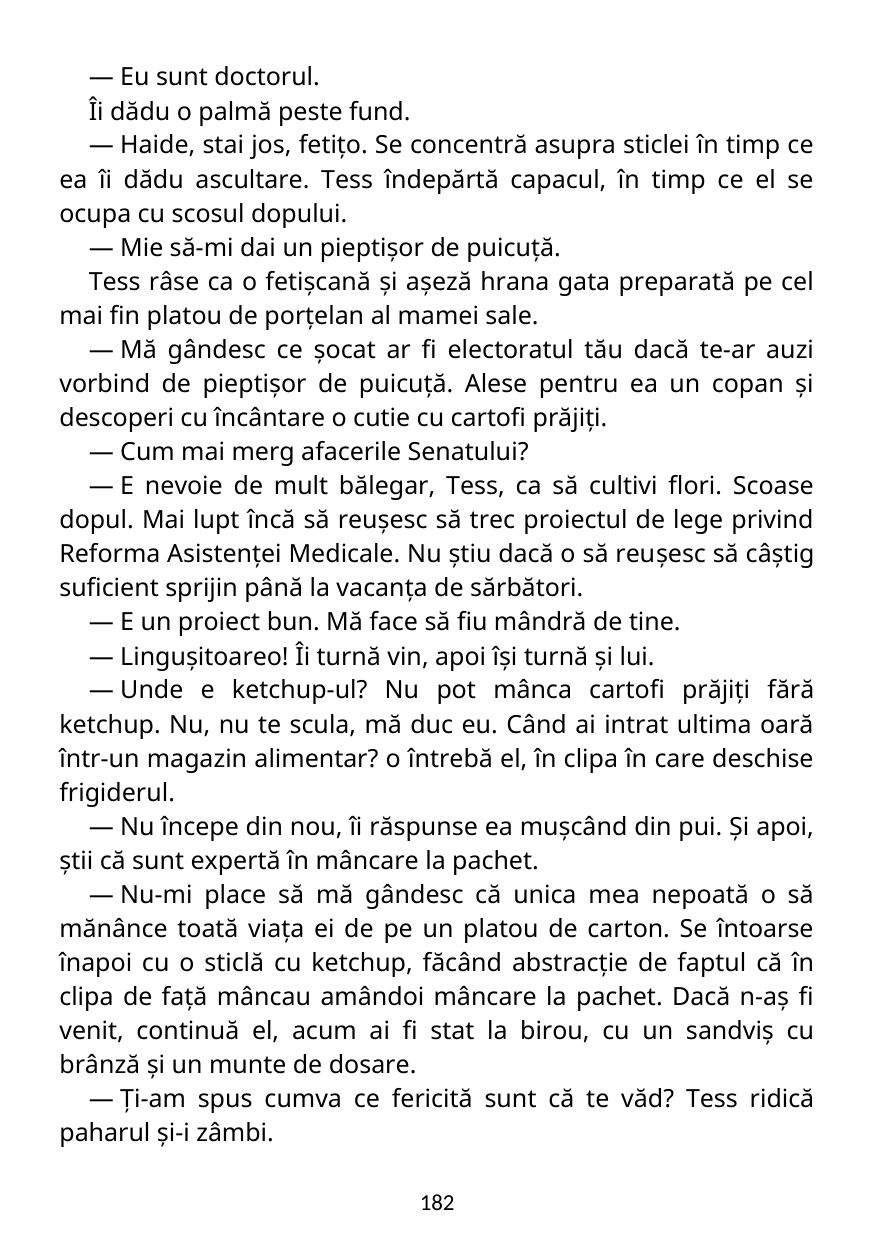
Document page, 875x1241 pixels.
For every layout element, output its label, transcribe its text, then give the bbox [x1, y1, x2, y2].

text — Haide, stai jos, fetiţo. Se concentră asupra sticlei în timp ce ea îi dădu ascultare. Tess îndepărtă capacul, în timp ce el se ocupa cu scosul dopului. [59, 127, 815, 229]
text — Mă gândesc ce şocat ar fi electoratul tău dacă te-ar auzi vorbind de pieptişor de puicuţă. Alese pentru ea un copan şi descoperi cu încântare o cutie cu cartofi prăjiţi. [59, 332, 815, 434]
text Îi dădu o palmă peste fund. [59, 93, 815, 127]
text — Linguşitoareo! Îi turnă vin, apoi îşi turnă şi lui. [59, 638, 815, 672]
text — Ţi-am spus cumva ce fericită sunt că te văd? Tess ridică paharul şi-i zâmbi. [59, 1081, 815, 1149]
text — Unde e ketchup-ul? Nu pot mânca cartofi prăjiţi fără ketchup. Nu, nu te scula, mă duc eu. Când ai intrat ultima oară într-un magazin alimentar? o întrebă el, în clipa în care deschise frigiderul. [59, 672, 815, 808]
text — Cum mai merg afacerile Senatului? [59, 434, 815, 468]
text — Mie să-mi dai un pieptişor de puicuţă. [59, 229, 815, 263]
text Tess râse ca o fetişcană şi aşeză hrana gata preparată pe cel mai fin platou de porţelan al mamei sale. [59, 263, 815, 332]
text — E nevoie de mult bălegar, Tess, ca să cultivi flori. Scoase dopul. Mai lupt încă să reuşesc să trec proiectul de lege privind Reforma Asistenţei Medicale. Nu ştiu dacă o să reușesc să câştig suficient sprijin până la vacanţa de sărbători. [59, 468, 815, 604]
text — Nu începe din nou, îi răspunse ea muşcând din pui. Şi apoi, ştii că sunt expertă în mâncare la pachet. [59, 808, 815, 877]
text — Nu-mi place să mă gândesc că unica mea nepoată o să mănânce toată viaţa ei de pe un platou de carton. Se întoarse înapoi cu o sticlă cu ketchup, făcând abstracţie de faptul că în clipa de faţă mâncau amândoi mâncare la pachet. Dacă n-aş fi venit, continuă el, acum ai fi stat la birou, cu un sandviş cu brânză şi un munte de dosare. [59, 877, 815, 1081]
text — E un proiect bun. Mă face să fiu mândră de tine. [59, 604, 815, 638]
text — Eu sunt doctorul. [59, 59, 815, 93]
